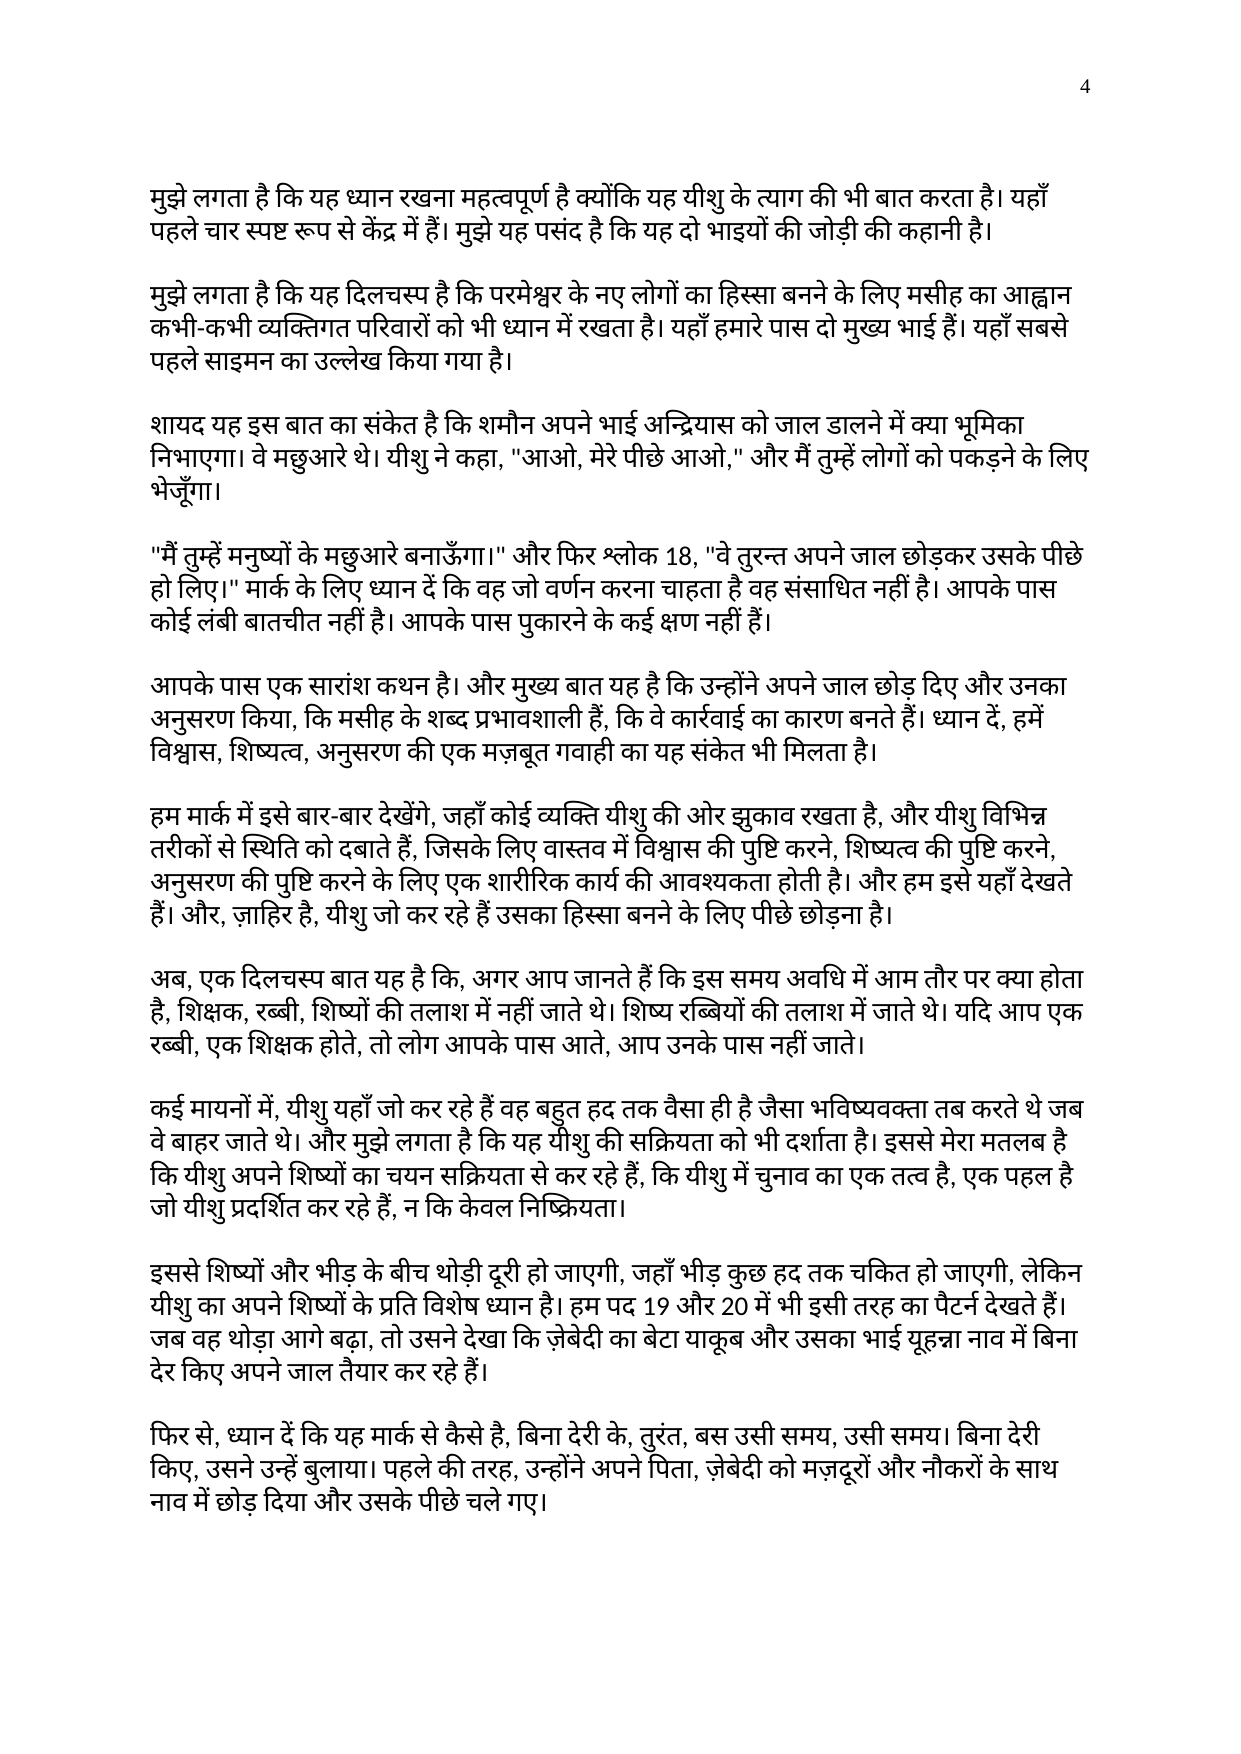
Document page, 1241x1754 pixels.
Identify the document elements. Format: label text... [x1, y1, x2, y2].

text फिर से, ध्यान दें कि यह मार्क से कैसे है, बिना देरी के, तुरंत, बस उसी समय, उसी समय। बिना देरी किए, उसने उन्हें बुलाया। पहले की तरह, उन्होंने अपने पिता, ज़ेबेदी को मज़दूरों और नौकरों के साथ नाव में छोड़ दिया और उसके पीछे चले गए। [150, 1419, 1090, 1518]
text हम मार्क में इसे बार-बार देखेंगे, जहाँ कोई व्यक्ति यीशु की ओर झुकाव रखता है, और यीशु विभिन्न तरीकों से स्थिति को दबाते हैं, जिसके लिए वास्तव में विश्वास की पुष्टि करने, शिष्यत्व की पुष्टि करने, अनुसरण की पुष्टि करने के लिए एक शारीरिक कार्य की आवश्यकता होती है। और हम इसे यहाँ देखते हैं। और, ज़ाहिर है, यीशु जो कर रहे हैं उसका हिस्सा बनने के लिए पीछे छोड़ना है। [150, 799, 1090, 931]
text "मैं तुम्हें मनुष्यों के मछुआरे बनाऊँगा।" और फिर श्लोक 18, "वे तुरन्त अपने जाल छोड़कर उसके पीछे हो लिए।" मार्क के लिए ध्यान दें कि वह जो वर्णन करना चाहता है वह संसाधित नहीं है। आपके पास कोई लंबी बातचीत नहीं है। आपके पास पुकारने के कई क्षण नहीं हैं। [150, 539, 1090, 638]
text शायद यह इस बात का संकेत है कि शमौन अपने भाई अन्द्रियास को जाल डालने में क्या भूमिका निभाएगा। वे मछुआरे थे। यीशु ने कहा, "आओ, मेरे पीछे आओ," और मैं तुम्हें लोगों को पकड़ने के लिए भेजूँगा। [150, 408, 1090, 508]
text इससे शिष्यों और भीड़ के बीच थोड़ी दूरी हो जाएगी, जहाँ भीड़ कुछ हद तक चकित हो जाएगी, लेकिन यीशु का अपने शिष्यों के प्रति विशेष ध्यान है। हम पद 19 और 20 में भी इसी तरह का पैटर्न देखते हैं। जब वह थोड़ा आगे बढ़ा, तो उसने देखा कि ज़ेबेदी का बेटा याकूब और उसका भाई यूहन्ना नाव में बिना देर किए अपने जाल तैयार कर रहे हैं। [150, 1256, 1090, 1388]
text कई मायनों में, यीशु यहाँ जो कर रहे हैं वह बहुत हद तक वैसा ही है जैसा भविष्यवक्ता तब करते थे जब वे बाहर जाते थे। और मुझे लगता है कि यह यीशु की सक्रियता को भी दर्शाता है। इससे मेरा मतलब है कि यीशु अपने शिष्यों का चयन सक्रियता से कर रहे हैं, कि यीशु में चुनाव का एक तत्व है, एक पहल है जो यीशु प्रदर्शित कर रहे हैं, न कि केवल निष्क्रियता। [150, 1093, 1090, 1225]
text अब, एक दिलचस्प बात यह है कि, अगर आप जानते हैं कि इस समय अवधि में आम तौर पर क्या होता है, शिक्षक, रब्बी, शिष्यों की तलाश में नहीं जाते थे। शिष्य रब्बियों की तलाश में जाते थे। यदि आप एक रब्बी, एक शिक्षक होते, तो लोग आपके पास आते, आप उनके पास नहीं जाते। [150, 962, 1090, 1061]
text मुझे लगता है कि यह दिलचस्प है कि परमेश्वर के नए लोगों का हिस्सा बनने के लिए मसीह का आह्वान कभी-कभी व्यक्तिगत परिवारों को भी ध्यान में रखता है। यहाँ हमारे पास दो मुख्य भाई हैं। यहाँ सबसे पहले साइमन का उल्लेख किया गया है। [150, 278, 1090, 377]
text आपके पास एक सारांश कथन है। और मुख्य बात यह है कि उन्होंने अपने जाल छोड़ दिए और उनका अनुसरण किया, कि मसीह के शब्द प्रभावशाली हैं, कि वे कार्रवाई का कारण बनते हैं। ध्यान दें, हमें विश्वास, शिष्यत्व, अनुसरण की एक मज़बूत गवाही का यह संकेत भी मिलता है। [150, 669, 1090, 768]
text मुझे लगता है कि यह ध्यान रखना महत्वपूर्ण है क्योंकि यह यीशु के त्याग की भी बात करता है। यहाँ पहले चार स्पष्ट रूप से केंद्र में हैं। मुझे यह पसंद है कि यह दो भाइयों की जोड़ी की कहानी है। [150, 181, 1090, 247]
